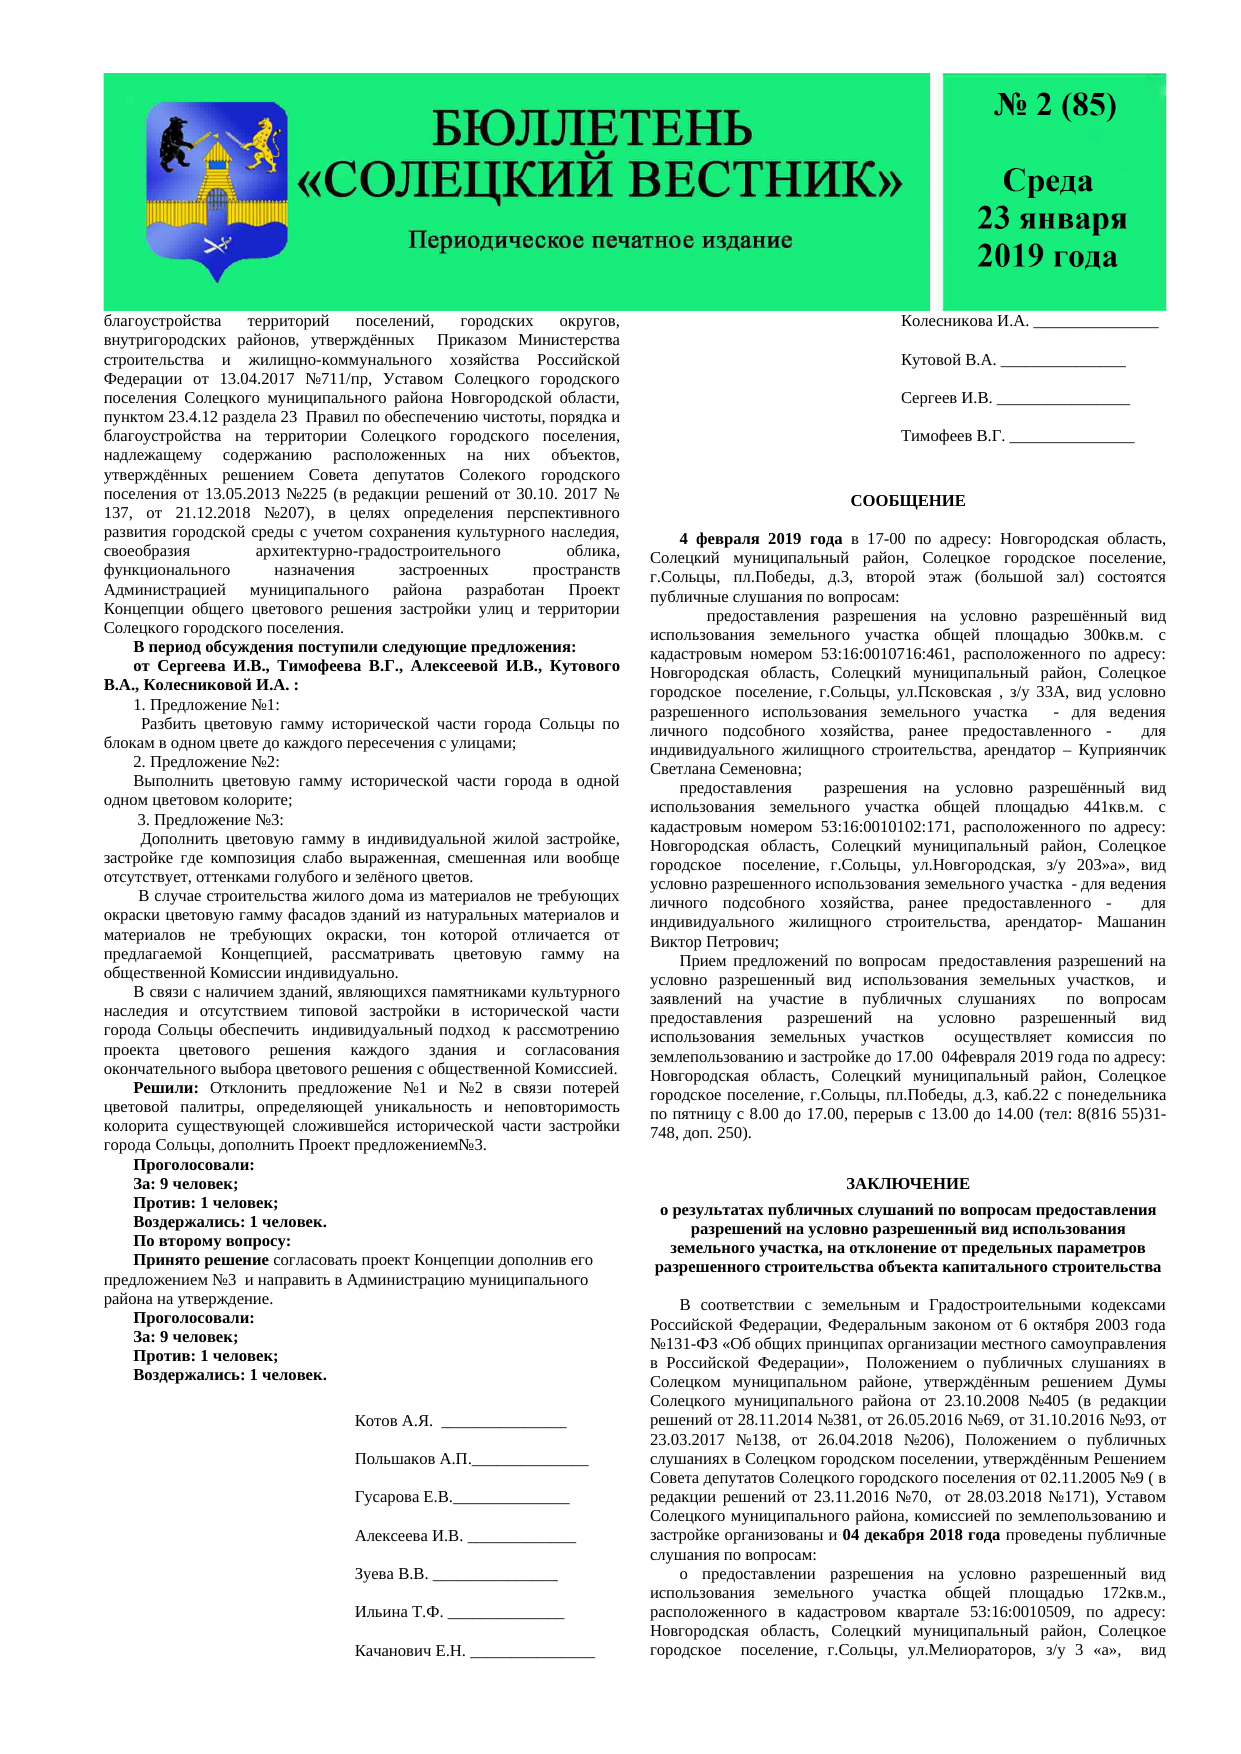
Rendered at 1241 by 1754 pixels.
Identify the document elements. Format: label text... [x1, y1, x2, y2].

text По второму вопросу: [103, 1231, 620, 1250]
text 3. Предложение №3: [103, 809, 620, 828]
picture [103, 73, 1167, 311]
text предоставления разрешения на условно разрешённый вид использования земельного участка общей площадью 300кв.м. с кадастровым номером 53:16:0010716:461, расположенного по адресу: Новгородская область, Солецкий муниципальный район, Солецкое городское поселение, г.Сольцы, ул.Псковская , з/у 33А, вид условно разрешенного использования земельного участка - для ведения личного подсобного хозяйства, ранее предоставленного - для индивидуального жилищного строительства, арендатор – Куприянчик Светлана Семеновна; [650, 606, 1167, 778]
text В период обсуждения поступили следующие предложения: [103, 637, 620, 656]
text Воздержались: 1 человек. [103, 1212, 620, 1231]
text о результатах публичных слушаний по вопросам предоставления разрешений на условно разрешенный вид использования земельного участка, на отклонение от предельных параметров разрешенного строительства объекта капитального строительства [650, 1199, 1167, 1276]
text Против: 1 человек; [103, 1193, 620, 1212]
text Прием предложений по вопросам предоставления разрешений на условно разрешенный вид использования земельных участков, и заявлений на участие в публичных слушаниях по вопросам предоставления разрешений на условно разрешенный вид использования земельных участков осуществляет комиссия по землепользованию и застройке до 17.00 04февраля 2019 года по адресу: Новгородская область, Солецкий муниципальный район, Солецкое городское поселение, г.Сольцы, пл.Победы, д.3, каб.22 с понедельника по пятницу с 8.00 до 17.00, перерыв с 13.00 до 14.00 (тел: 8(816 55)31-748, доп. 250). [650, 951, 1167, 1142]
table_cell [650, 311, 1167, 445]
text За: 9 человек; [103, 1327, 620, 1346]
text предоставления разрешения на условно разрешённый вид использования земельного участка общей площадью 441кв.м. с кадастровым номером 53:16:0010102:171, расположенного по адресу: Новгородская область, Солецкий муниципальный район, Солецкое городское поселение, г.Сольцы, ул.Новгородская, з/у 203»а», вид условно разрешенного использования земельного участка - для ведения личного подсобного хозяйства, ранее предоставленного - для индивидуального жилищного строительства, арендатор- Машанин Виктор Петрович; [650, 778, 1167, 951]
text СООБЩЕНИЕ [650, 491, 1167, 510]
text 2. Предложение №2: [103, 752, 620, 771]
subtitle ЗАКЛЮЧЕНИЕ [650, 1174, 1167, 1193]
text Воздержались: 1 человек. [103, 1365, 620, 1384]
text от Сергеева И.В., Тимофеева В.Г., Алексеевой И.В., Кутового В.А., Колесниковой И.А. : [103, 656, 620, 694]
text 1. Предложение №1: [103, 694, 620, 713]
text Дополнить цветовую гамму в индивидуальной жилой застройке, застройке где композиция слабо выраженная, смешенная или вообще отсутствует, оттенками голубого и зелёного цветов. [103, 828, 620, 886]
text 4 февраля 2019 года в 17-00 по адресу: Новгородская область, Солецкий муниципальный район, Солецкое городское поселение, г.Сольцы, пл.Победы, д.3, второй этаж (большой зал) состоятся публичные слушания по вопросам: [650, 529, 1167, 606]
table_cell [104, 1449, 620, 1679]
text Решили: Отклонить предложение №1 и №2 в связи потерей цветовой палитры, определяющей уникальность и неповторимость колорита существующей сложившейся исторической части застройки города Сольцы, дополнить Проект предложением№3. [103, 1078, 620, 1154]
text Разбить цветовую гамму исторической части города Сольцы по блокам в одном цвете до каждого пересечения с улицами; [103, 713, 620, 752]
text За: 9 человек; [103, 1173, 620, 1193]
text Проголосовали: [103, 1308, 620, 1327]
text Принято решение согласовать проект Концепции дополнив его предложением №3 и направить в Администрацию муниципального района на утверждение. [103, 1250, 620, 1308]
text Выполнить цветовую гамму исторической части города в одной одном цветовом колорите; [103, 771, 620, 809]
text В случае строительства жилого дома из материалов не требующих окраски цветовую гамму фасадов зданий из натуральных материалов и материалов не требующих окраски, тон которой отличается от предлагаемой Концепцией, рассматривать цветовую гамму на общественной Комиссии индивидуально. [103, 886, 620, 982]
text В связи с наличием зданий, являющихся памятниками культурного наследия и отсутствием типовой застройки в исторической части города Сольцы обеспечить индивидуальный подход к рассмотрению проекта цветового решения каждого здания и согласования окончательного выбора цветового решения с общественной Комиссией. [103, 982, 620, 1078]
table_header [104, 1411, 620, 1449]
text В соответствии с земельным и Градостроительными кодексами Российской Федерации, Федеральным законом от 6 октября 2003 года №131-ФЗ «Об общих принципах организации местного самоуправления в Российской Федерации», Положением о публичных слушаниях в Солецком муниципальном районе, утверждённым решением Думы Солецкого муниципального района от 23.10.2008 №405 (в редакции решений от 28.11.2014 №381, от 26.05.2016 №69, от 31.10.2016 №93, от 23.03.2017 №138, от 26.04.2018 №206), Положением о публичных слушаниях в Солецком городском поселении, утверждённым Решением Совета депутатов Солецкого городского поселения от 02.11.2005 №9 ( в редакции решений от 23.11.2016 №70, от 28.03.2018 №171), Уставом Солецкого муниципального района, комиссией по землепользованию и застройке организованы и 04 декабря 2018 года проведены публичные слушания по вопросам: [650, 1295, 1167, 1563]
text Против: 1 человек; [103, 1346, 620, 1365]
text Проголосовали: [103, 1154, 620, 1173]
